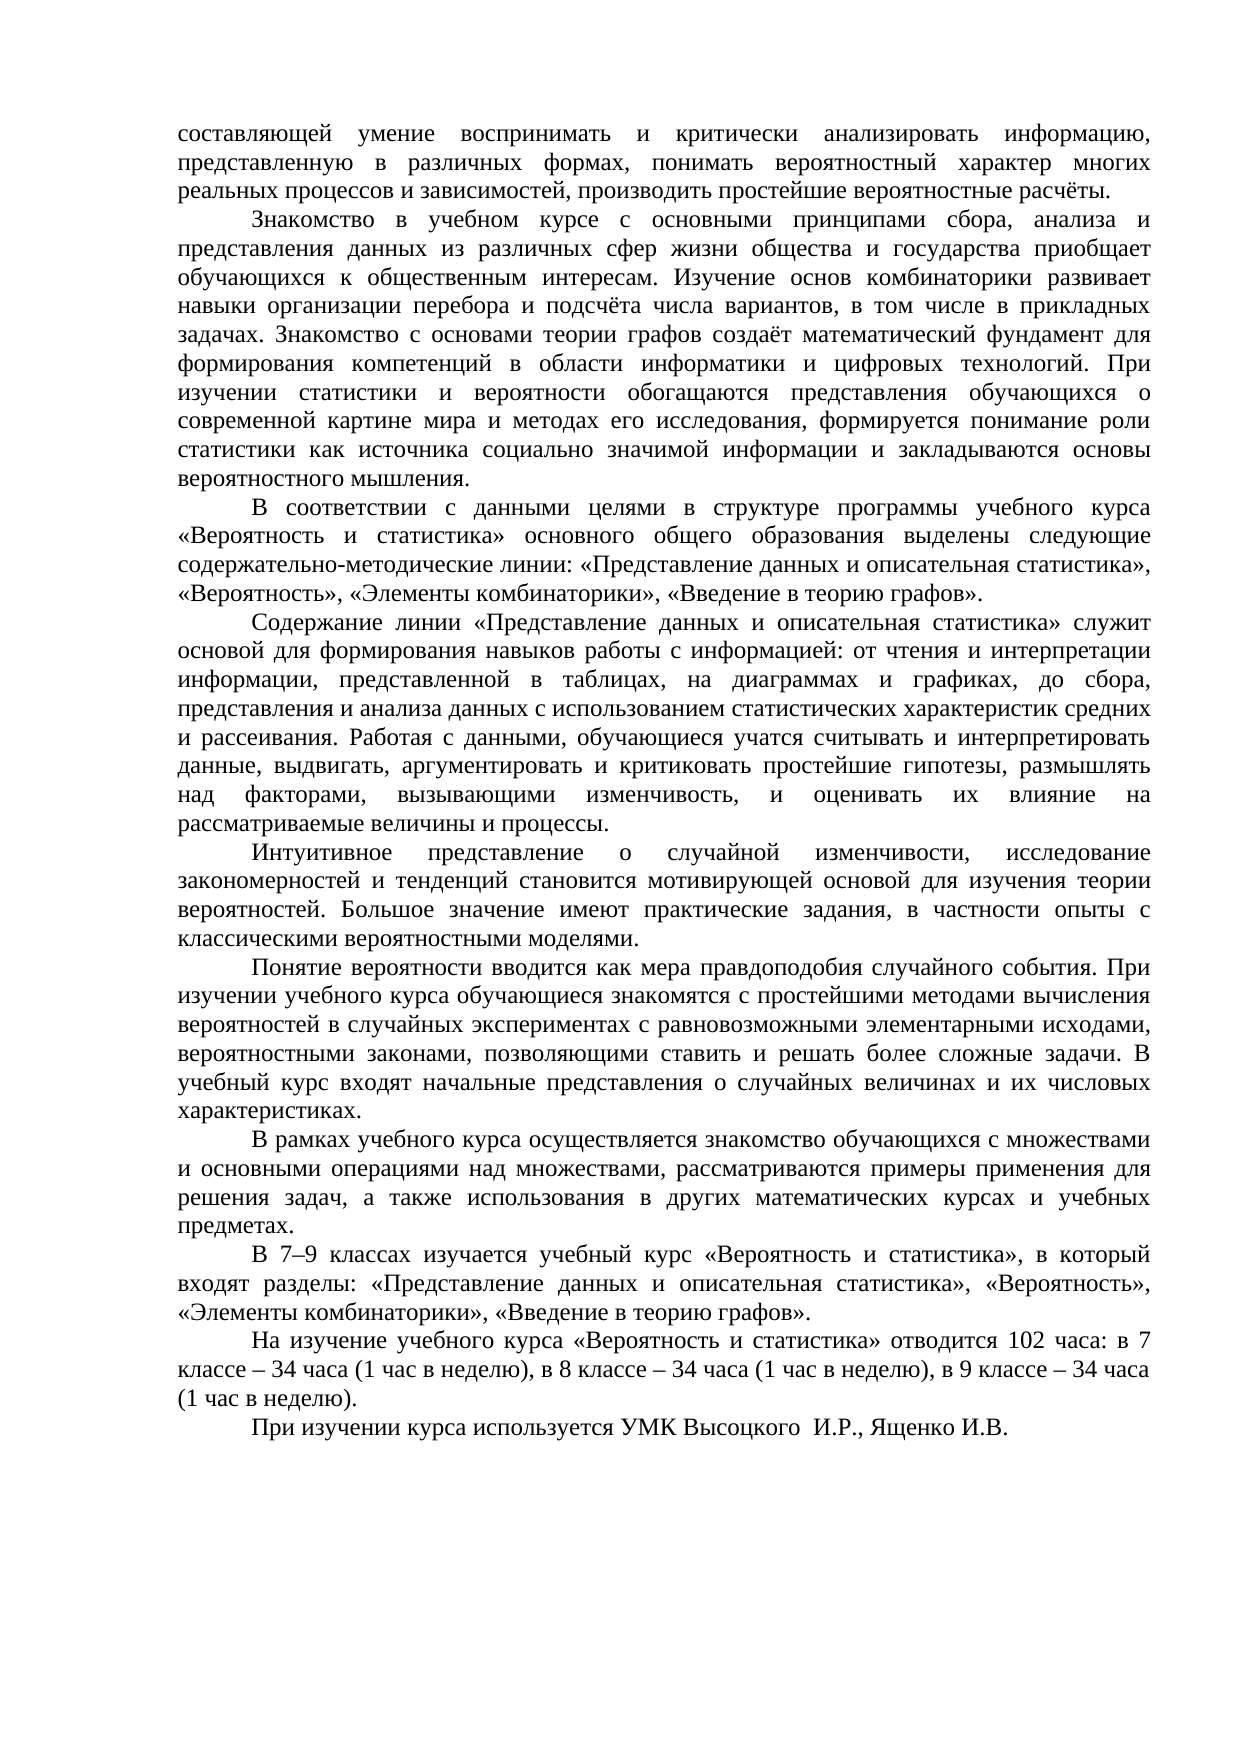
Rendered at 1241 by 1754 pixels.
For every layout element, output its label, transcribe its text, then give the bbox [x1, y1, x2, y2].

text На изучение учебного курса «Вероятность и статистика» отводится 102 часа: в 7 классе – 34 часа (1 час в неделю), в 8 классе – 34 часа (1 час в неделю), в 9 классе – 34 часа (1 час в неделю). [177, 1326, 1152, 1412]
text Содержание линии «Представление данных и описательная статистика» служит основой для формирования навыков работы с информацией: от чтения и интерпретации информации, представленной в таблицах, на диаграммах и графиках, до сбора, представления и анализа данных с использованием статистических характеристик средних и рассеивания. Работая с данными, обучающиеся учатся считывать и интерпретировать данные, выдвигать, аргументировать и критиковать простейшие гипотезы, размышлять над факторами, вызывающими изменчивость, и оценивать их влияние на рассматриваемые величины и процессы. [177, 607, 1152, 837]
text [177, 118, 1152, 204]
text При изучении курса используется УМК Высоцкого И.Р., Ященко И.В. [177, 1412, 1152, 1441]
text В соответствии с данными целями в структуре программы учебного курса «Вероятность и статистика» основного общего образования выделены следующие содержательно-методические линии: «Представление данных и описательная статистика», «Вероятность», «Элементы комбинаторики», «Введение в теорию графов». [177, 492, 1152, 607]
text Понятие вероятности вводится как мера правдоподобия случайного события. При изучении учебного курса обучающиеся знакомятся с простейшими методами вычисления вероятностей в случайных экспериментах с равновозможными элементарными исходами, вероятностными законами, позволяющими ставить и решать более сложные задачи. В учебный курс входят начальные представления о случайных величинах и их числовых характеристиках. [177, 952, 1152, 1124]
text В 7–9 классах изучается учебный курс «Вероятность и статистика», в который входят разделы: «Представление данных и описательная статистика», «Вероятность», «Элементы комбинаторики», «Введение в теорию графов». [177, 1239, 1152, 1326]
text Знакомство в учебном курсе с основными принципами сбора, анализа и представления данных из различных сфер жизни общества и государства приобщает обучающихся к общественным интересам. Изучение основ комбинаторики развивает навыки организации перебора и подсчёта числа вариантов, в том числе в прикладных задачах. Знакомство с основами теории графов создаёт математический фундамент для формирования компетенций в области информатики и цифровых технологий. При изучении статистики и вероятности обогащаются представления обучающихся о современной картине мира и методах его исследования, формируется понимание роли статистики как источника социально значимой информации и закладываются основы вероятностного мышления. [177, 204, 1152, 492]
text В рамках учебного курса осуществляется знакомство обучающихся с множествами и основными операциями над множествами, рассматриваются примеры применения для решения задач, а также использования в других математических курсах и учебных предметах. [177, 1124, 1152, 1239]
text Интуитивное представление о случайной изменчивости, исследование закономерностей и тенденций становится мотивирующей основой для изучения теории вероятностей. Большое значение имеют практические задания, в частности опыты с классическими вероятностными моделями. [177, 837, 1152, 952]
